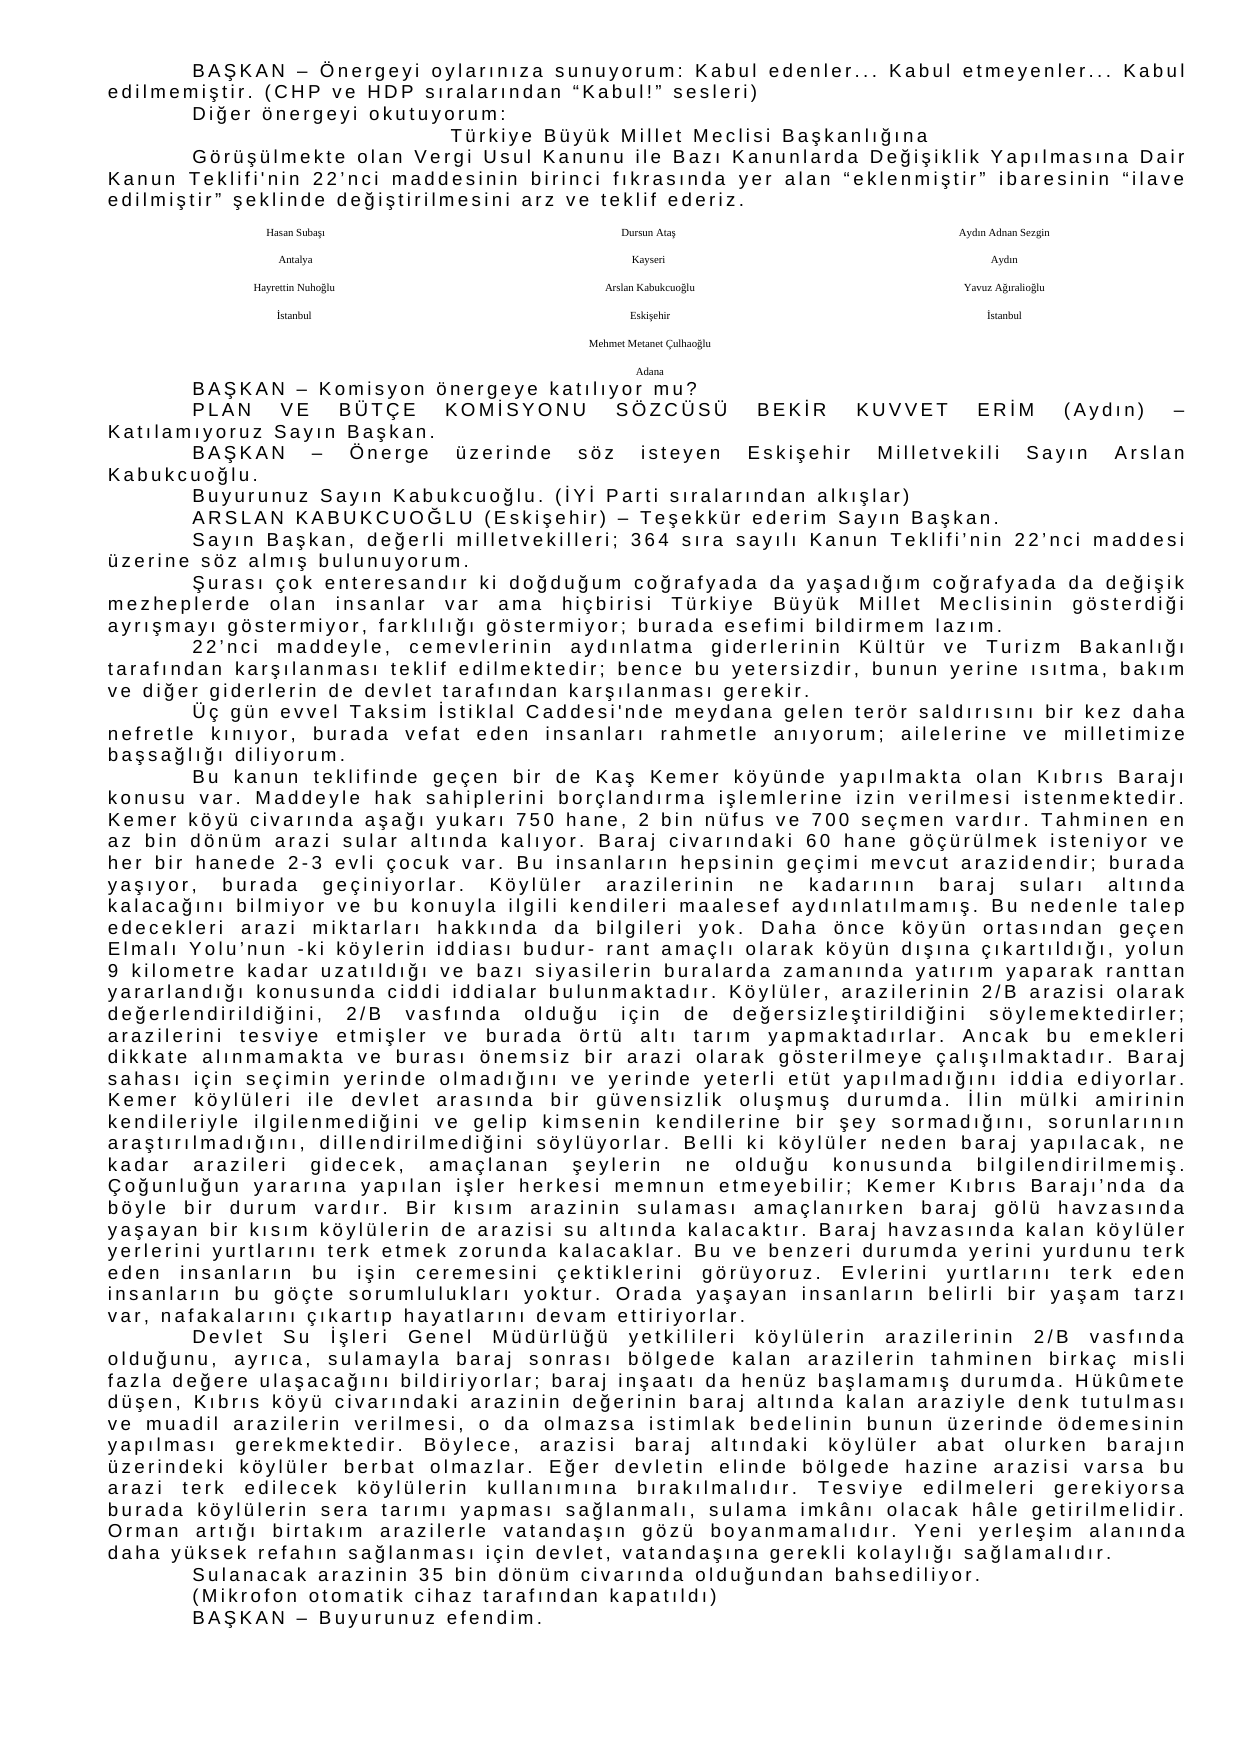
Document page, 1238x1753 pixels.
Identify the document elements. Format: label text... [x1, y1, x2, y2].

text (Mikrofon otomatik cihaz tarafından kapatıldı) [108, 1585, 1186, 1607]
text ARSLAN KABUKCUOĞLU (Eskişehir) – Teşekkür ederim Sayın Başkan. [108, 507, 1186, 528]
text BAŞKAN – Komisyon önergeye katılıyor mu? [108, 377, 1186, 399]
text Buyurunuz Sayın Kabukcuoğlu. (İYİ Parti sıralarından alkışlar) [108, 485, 1186, 507]
text Türkiye Büyük Millet Meclisi Başkanlığına [108, 124, 1186, 146]
text Sayın Başkan, değerli milletvekilleri; 364 sıra sayılı Kanun Teklifi’nin 22’nci maddesi üzerine söz almış bulunuyorum. [108, 528, 1186, 572]
text 22’nci maddeyle, cemevlerinin aydınlatma giderlerinin Kültür ve Turizm Bakanlığı tarafından karşılanması teklif edilmektedir; bence bu yetersizdir, bunun yerine ısıtma, bakım ve diğer giderlerin de devlet tarafından karşılanması gerekir. [108, 636, 1186, 701]
text Mehmet Metanet Çulhaoğlu [108, 328, 1186, 350]
text İstanbul Eskişehir İstanbul [108, 300, 1186, 322]
text Sulanacak arazinin 35 bin dönüm civarında olduğundan bahsediliyor. [108, 1563, 1186, 1585]
text Devlet Su İşleri Genel Müdürlüğü yetkilileri köylülerin arazilerinin 2/B vasfında olduğunu, ayrıca, sulamayla baraj sonrası bölgede kalan arazilerin tahminen birkaç misli fazla değere ulaşacağını bildiriyorlar; baraj inşaatı da henüz başlamamış durumda. Hükûmete düşen, Kıbrıs köyü civarındaki arazinin değerinin baraj altında kalan araziyle denk tutulması ve muadil arazilerin verilmesi, o da olmazsa istimlak bedelinin bunun üzerinde ödemesinin yapılması gerekmektedir. Böylece, arazisi baraj altındaki köylüler abat olurken barajın üzerindeki köylüler berbat olmazlar. Eğer devletin elinde bölgede hazine arazisi varsa bu arazi terk edilecek köylülerin kullanımına bırakılmalıdır. Tesviye edilmeleri gerekiyorsa burada köylülerin sera tarımı yapması sağlanmalı, sulama imkânı olacak hâle getirilmelidir. Orman artığı birtakım arazilerle vatandaşın gözü boyanmamalıdır. Yeni yerleşim alanında daha yüksek refahın sağlanması için devlet, vatandaşına gerekli kolaylığı sağlamalıdır. [108, 1326, 1186, 1563]
text Diğer önergeyi okutuyorum: [108, 103, 1186, 124]
text Üç gün evvel Taksim İstiklal Caddesi'nde meydana gelen terör saldırısını bir kez daha nefretle kınıyor, burada vefat eden insanları rahmetle anıyorum; ailelerine ve milletimize başsağlığı diliyorum. [108, 701, 1186, 766]
text Görüşülmekte olan Vergi Usul Kanunu ile Bazı Kanunlarda Değişiklik Yapılmasına Dair Kanun Teklifi'nin 22’nci maddesinin birinci fıkrasında yer alan “eklenmiştir” ibaresinin “ilave edilmiştir” şeklinde değiştirilmesini arz ve teklif ederiz. [108, 146, 1186, 211]
text BAŞKAN – Buyurunuz efendim. [108, 1607, 1186, 1628]
text Adana [108, 356, 1186, 377]
text Bu kanun teklifinde geçen bir de Kaş Kemer köyünde yapılmakta olan Kıbrıs Barajı konusu var. Maddeyle hak sahiplerini borçlandırma işlemlerine izin verilmesi istenmektedir. Kemer köyü civarında aşağı yukarı 750 hane, 2 bin nüfus ve 700 seçmen vardır. Tahminen en az bin dönüm arazi sular altında kalıyor. Baraj civarındaki 60 hane göçürülmek isteniyor ve her bir hanede 2-3 evli çocuk var. Bu insanların hepsinin geçimi mevcut arazidendir; burada yaşıyor, burada geçiniyorlar. Köylüler arazilerinin ne kadarının baraj suları altında kalacağını bilmiyor ve bu konuyla ilgili kendileri maalesef aydınlatılmamış. Bu nedenle talep edecekleri arazi miktarları hakkında da bilgileri yok. Daha önce köyün ortasından geçen Elmalı Yolu’nun -ki köylerin iddiası budur- rant amaçlı olarak köyün dışına çıkartıldığı, yolun kadar uzatıldığı ve bazı siyasilerin buralarda zamanında yatırım yaparak ranttan yararlandığı konusunda ciddi iddialar bulunmaktadır. Köylüler, arazilerinin 2/B arazisi olarak değerlendirildiğini, 2/B vasfında olduğu için de değersizleştirildiğini söylemektedirler; arazilerini tesviye etmişler ve burada örtü altı tarım yapmaktadırlar. Ancak bu emekleri dikkate alınmamakta ve burası önemsiz bir arazi olarak gösterilmeye çalışılmaktadır. Baraj sahası için seçimin yerinde olmadığını ve yerinde yeterli etüt yapılmadığını iddia ediyorlar. Kemer köylüleri ile devlet arasında bir güvensizlik oluşmuş durumda. İlin mülki amirinin kendileriyle ilgilenmediğini ve gelip kimsenin kendilerine bir şey sormadığını, sorunlarının araştırılmadığını, dillendirilmediğini söylüyorlar. Belli ki köylüler neden baraj yapılacak, ne kadar arazileri gidecek, amaçlanan şeylerin ne olduğu konusunda bilgilendirilmemiş. Çoğunluğun yararına yapılan işler herkesi memnun etmeyebilir; Kemer Kıbrıs Barajı’nda da böyle bir durum vardır. Bir kısım arazinin sulaması amaçlanırken baraj gölü havzasında yaşayan bir kısım köylülerin de arazisi su altında kalacaktır. Baraj havzasında kalan köylüler yerlerini yurtlarını terk etmek zorunda kalacaklar. Bu ve benzeri durumda yerini yurdunu terk eden insanların bu işin ceremesini çektiklerini görüyoruz. Evlerini yurtlarını terk eden insanların bu göçte sorumlulukları yoktur. Orada yaşayan insanların belirli bir yaşam tarzı var, nafakalarını çıkartıp hayatlarını devam ettiriyorlar. [108, 766, 1186, 1326]
text Hayrettin Nuhoğlu Arslan Kabukcuoğlu Yavuz Ağıralioğlu [108, 272, 1186, 294]
text BAŞKAN – Önerge üzerinde söz isteyen Eskişehir Milletvekili Sayın Arslan Kabukcuoğlu. [108, 442, 1186, 485]
text BAŞKAN – Önergeyi oylarınıza sunuyorum: Kabul edenler... Kabul etmeyenler... Kabul edilmemiştir. (CHP ve HDP sıralarından “Kabul!” sesleri) [108, 60, 1186, 103]
text Şurası çok enteresandır ki doğduğum coğrafyada da yaşadığım coğrafyada da değişik mezheplerde olan insanlar var ama hiçbirisi Türkiye Büyük Millet Meclisinin gösterdiği ayrışmayı göstermiyor, farklılığı göstermiyor; burada esefimi bildirmem lazım. [108, 572, 1186, 636]
text Antalya Kayseri Aydın [108, 245, 1186, 266]
text PLAN VE BÜTÇE KOMİSYONU SÖZCÜSÜ BEKİR KUVVET ERİM (Aydın) – Katılamıyoruz Sayın Başkan. [108, 399, 1186, 442]
text Hasan Subaşı Dursun Ataş Aydın Adnan Sezgin [108, 217, 1186, 238]
